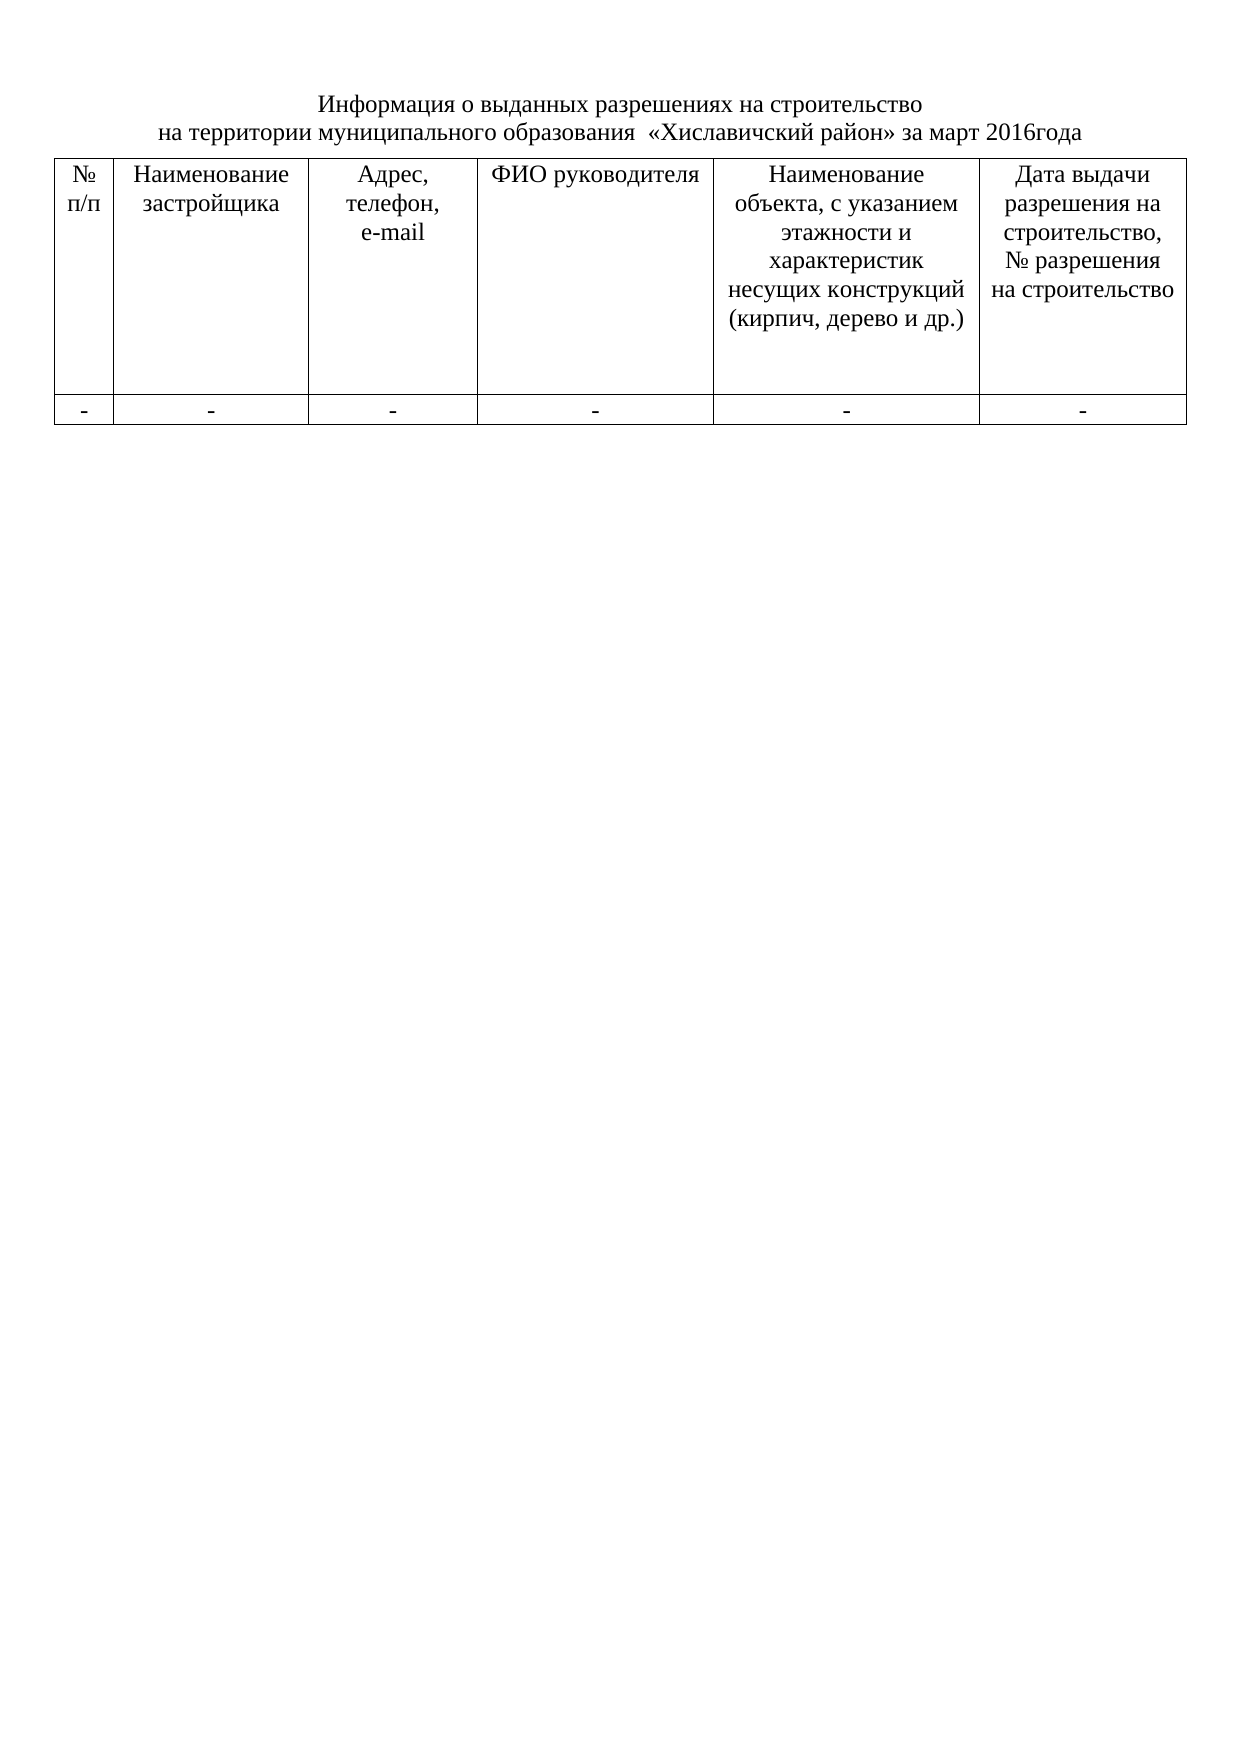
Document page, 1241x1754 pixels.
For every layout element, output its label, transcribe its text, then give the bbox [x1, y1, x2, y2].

table_cell - [980, 395, 1186, 424]
table_header Наименование застройщика [114, 159, 308, 394]
table_cell - [55, 395, 113, 424]
table_header Наименование объекта, с указанием этажности и характеристик несущих конструкций (кирпич, дерево и др.) [714, 159, 979, 394]
table_cell - [114, 395, 308, 424]
text Информация о выданных разрешениях на строительство [89, 89, 1152, 117]
table_cell - [478, 395, 713, 424]
table_cell - [714, 395, 979, 424]
table_header № п/п [55, 159, 113, 394]
table_cell - [309, 395, 477, 424]
text на территории муниципального образования «Хиславичский район» за март 2016года [89, 117, 1152, 146]
table_header Дата выдачи разрешения на строительство, № разрешения на строительство [980, 159, 1186, 394]
table_header ФИО руководителя [478, 159, 713, 394]
table_header Адрес, телефон, e-mail [309, 159, 477, 394]
